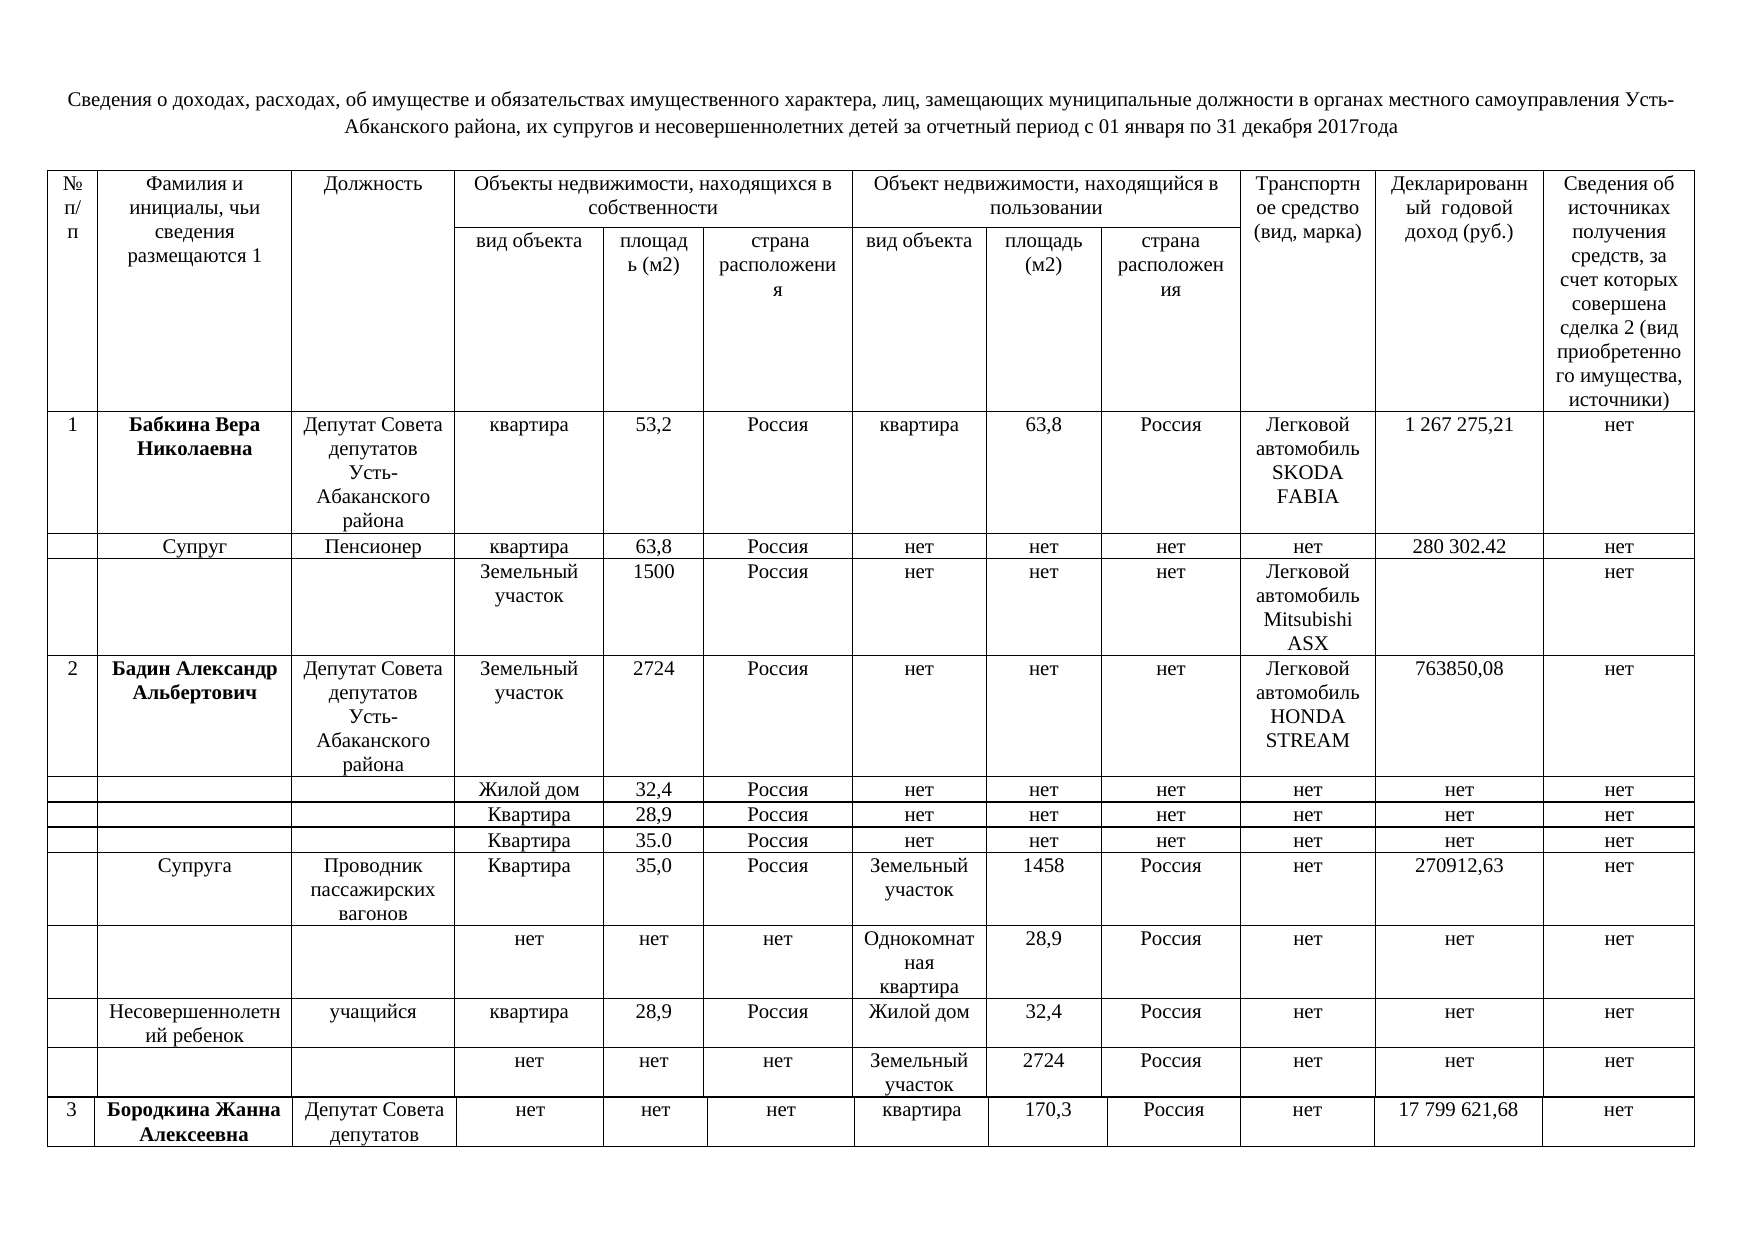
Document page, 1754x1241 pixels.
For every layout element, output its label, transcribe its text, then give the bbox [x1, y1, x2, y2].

table_cell вид объекта [455, 228, 603, 411]
table_cell 32,4 [987, 999, 1101, 1047]
table_cell нет [1241, 1048, 1375, 1096]
table_cell [48, 853, 97, 925]
table_cell нет [987, 656, 1101, 776]
table_cell Россия [704, 656, 852, 776]
table_cell квартира [455, 412, 603, 532]
table_cell нет [704, 926, 852, 998]
table_header Декларированный годовой доход (руб.) [1376, 171, 1543, 411]
table_cell Россия [704, 534, 852, 558]
table_cell Жилой дом [853, 999, 986, 1047]
table_cell нет [1544, 853, 1694, 925]
table_cell нет [1241, 926, 1375, 998]
table_cell Россия [1102, 999, 1240, 1047]
table_cell нет [1376, 828, 1543, 852]
table_cell Квартира [455, 803, 603, 826]
table_cell Россия [704, 412, 852, 532]
table_cell Россия [704, 999, 852, 1047]
table_cell 1 [48, 412, 97, 532]
table_cell нет [1544, 412, 1694, 532]
table_cell нет [1241, 999, 1375, 1047]
table_cell Несовершеннолетний ребенок [98, 999, 291, 1047]
table_cell нет [1102, 777, 1240, 801]
table_cell квартира [855, 1098, 988, 1146]
table_cell 28,9 [987, 926, 1101, 998]
table_cell квартира [455, 534, 603, 558]
table_cell Супруга [98, 853, 291, 925]
table_cell нет [853, 656, 986, 776]
table_cell нет [1241, 534, 1375, 558]
table_cell 35,0 [604, 853, 703, 925]
table_cell Депутат Совета депутатов Усть-Абаканского района [292, 656, 454, 776]
table_cell нет [1102, 559, 1240, 655]
table_cell 763850,08 [1376, 656, 1543, 776]
table_cell вид объекта [853, 228, 986, 411]
table_cell Россия [1102, 926, 1240, 998]
table_cell 1 267 275,21 [1376, 412, 1543, 532]
table_cell 2 [48, 656, 97, 776]
table_cell 170,3 [989, 1098, 1107, 1146]
table_header Должность [292, 171, 454, 411]
table_cell учащийся [292, 999, 454, 1047]
table_cell [98, 559, 291, 655]
table_cell нет [987, 559, 1101, 655]
table_cell Земельный участок [853, 1048, 986, 1096]
table_cell нет [1543, 1098, 1694, 1146]
table_cell нет [1544, 777, 1694, 801]
table_header № п/п [48, 171, 97, 411]
table_cell нет [455, 1048, 603, 1096]
table_cell Россия [1102, 412, 1240, 532]
table_cell нет [1544, 926, 1694, 998]
table_cell нет [1544, 534, 1694, 558]
table_cell Квартира [455, 853, 603, 925]
table_cell [48, 559, 97, 655]
table_cell 3 [48, 1098, 94, 1146]
table_cell [98, 803, 291, 826]
table_cell [98, 1048, 291, 1096]
table_cell [48, 534, 97, 558]
table_cell 280 302.42 [1376, 534, 1543, 558]
table_cell Бабкина Вера Николаевна [98, 412, 291, 532]
table_cell Россия [1108, 1098, 1240, 1146]
table_cell Квартира [455, 828, 603, 852]
table_cell [292, 559, 454, 655]
table_cell [98, 828, 291, 852]
table_cell Россия [704, 828, 852, 852]
table_cell Земельный участок [455, 559, 603, 655]
table_cell Земельный участок [853, 853, 986, 925]
table_cell [48, 828, 97, 852]
table_cell Россия [1102, 1048, 1240, 1096]
table_header Транспортное средство (вид, марка) [1241, 171, 1375, 411]
table_cell Россия [704, 559, 852, 655]
table_cell 2724 [987, 1048, 1101, 1096]
table_cell 53,2 [604, 412, 703, 532]
table_header Объект недвижимости, находящийся в пользовании [853, 171, 1240, 227]
table_cell 63,8 [987, 412, 1101, 532]
table_cell квартира [853, 412, 986, 532]
table_cell 2724 [604, 656, 703, 776]
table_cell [293, 1098, 456, 1146]
table_cell нет [987, 803, 1101, 826]
table_cell нет [1241, 803, 1375, 826]
table_header Фамилия и инициалы, чьи сведения размещаются 1 [98, 171, 291, 411]
table_cell 35.0 [604, 828, 703, 852]
table_cell страна расположения [1102, 228, 1240, 411]
table_cell нет [987, 777, 1101, 801]
table_cell 1500 [604, 559, 703, 655]
table_cell нет [987, 828, 1101, 852]
table_cell нет [1102, 803, 1240, 826]
table_cell нет [853, 828, 986, 852]
table_cell площадь (м2) [987, 228, 1101, 411]
table_cell Земельный участок [455, 656, 603, 776]
table_cell Россия [704, 777, 852, 801]
table_cell нет [987, 534, 1101, 558]
table_cell 32,4 [604, 777, 703, 801]
table_cell нет [853, 777, 986, 801]
table_header Объекты недвижимости, находящихся в собственности [455, 171, 852, 227]
table_cell [292, 828, 454, 852]
table_cell нет [1376, 926, 1543, 998]
table_cell [48, 926, 97, 998]
table_cell [48, 1048, 97, 1096]
table_cell нет [1376, 1048, 1543, 1096]
table_cell нет [457, 1098, 603, 1146]
table_cell [1376, 559, 1543, 655]
table_header Сведения об источниках получения средств, за счет которых совершена сделка 2 (вид приобретенного имущества, источники) [1544, 171, 1694, 411]
table_cell 28,9 [604, 999, 703, 1047]
table_cell Проводник пассажирских вагонов [292, 853, 454, 925]
table_cell нет [1102, 828, 1240, 852]
table_cell нет [1544, 999, 1694, 1047]
table_cell нет [704, 1048, 852, 1096]
table_cell 270912,63 [1376, 853, 1543, 925]
table_cell нет [1544, 1048, 1694, 1096]
table_cell [98, 926, 291, 998]
table_cell Легковой автомобиль HONDA STREAM [1241, 656, 1375, 776]
table_cell нет [1376, 777, 1543, 801]
table_cell [48, 803, 97, 826]
table_cell нет [853, 803, 986, 826]
table_cell Легковой автомобиль Mitsubishi ASX [1241, 559, 1375, 655]
table_cell нет [1544, 828, 1694, 852]
table_cell нет [1241, 828, 1375, 852]
table_cell нет [604, 1048, 703, 1096]
table_cell нет [455, 926, 603, 998]
table_cell нет [1376, 803, 1543, 826]
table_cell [95, 1098, 292, 1146]
table_cell Однокомнатная квартира [853, 926, 986, 998]
table_cell [292, 777, 454, 801]
table_cell Супруг [98, 534, 291, 558]
table_cell нет [1102, 534, 1240, 558]
table_cell нет [853, 534, 986, 558]
table_cell нет [853, 559, 986, 655]
table_cell [292, 926, 454, 998]
table_cell Жилой дом [455, 777, 603, 801]
table_cell 1458 [987, 853, 1101, 925]
table_cell Бадин Александр Альбертович [98, 656, 291, 776]
table_cell 28,9 [604, 803, 703, 826]
table_cell нет [1376, 999, 1543, 1047]
table_cell площадь (м2) [604, 228, 703, 411]
table_cell Россия [704, 853, 852, 925]
table_cell Легковой автомобиль SKODA FABIA [1241, 412, 1375, 532]
table_cell 63,8 [604, 534, 703, 558]
table_cell Депутат Совета депутатов Усть-Абаканского района [292, 412, 454, 532]
table_cell квартира [455, 999, 603, 1047]
table_cell страна расположения [704, 228, 852, 411]
table_cell Россия [704, 803, 852, 826]
table_cell нет [604, 1098, 707, 1146]
table_cell нет [1544, 559, 1694, 655]
table_cell нет [1544, 656, 1694, 776]
table_cell [292, 803, 454, 826]
table_cell нет [1241, 853, 1375, 925]
table_cell [98, 777, 291, 801]
text Сведения о доходах, расходах, об имуществе и обязательствах имущественного характера, лиц, замещающих муниципальные должности в органах местного самоуправления Усть-Абканского района, их супругов и несовершеннолетних детей за отчетный период с 01 января по 31 декабря 2017года [59, 87, 1683, 138]
table_cell [48, 999, 97, 1047]
table_cell Пенсионер [292, 534, 454, 558]
table_cell нет [708, 1098, 854, 1146]
table_cell нет [1544, 803, 1694, 826]
table_cell Россия [1102, 853, 1240, 925]
table_cell нет [1241, 777, 1375, 801]
table_cell 17 799 621,68 [1375, 1098, 1542, 1146]
table_cell нет [604, 926, 703, 998]
table_cell нет [1102, 656, 1240, 776]
table_cell [292, 1048, 454, 1096]
table_cell нет [1241, 1098, 1374, 1146]
table_cell [48, 777, 97, 801]
